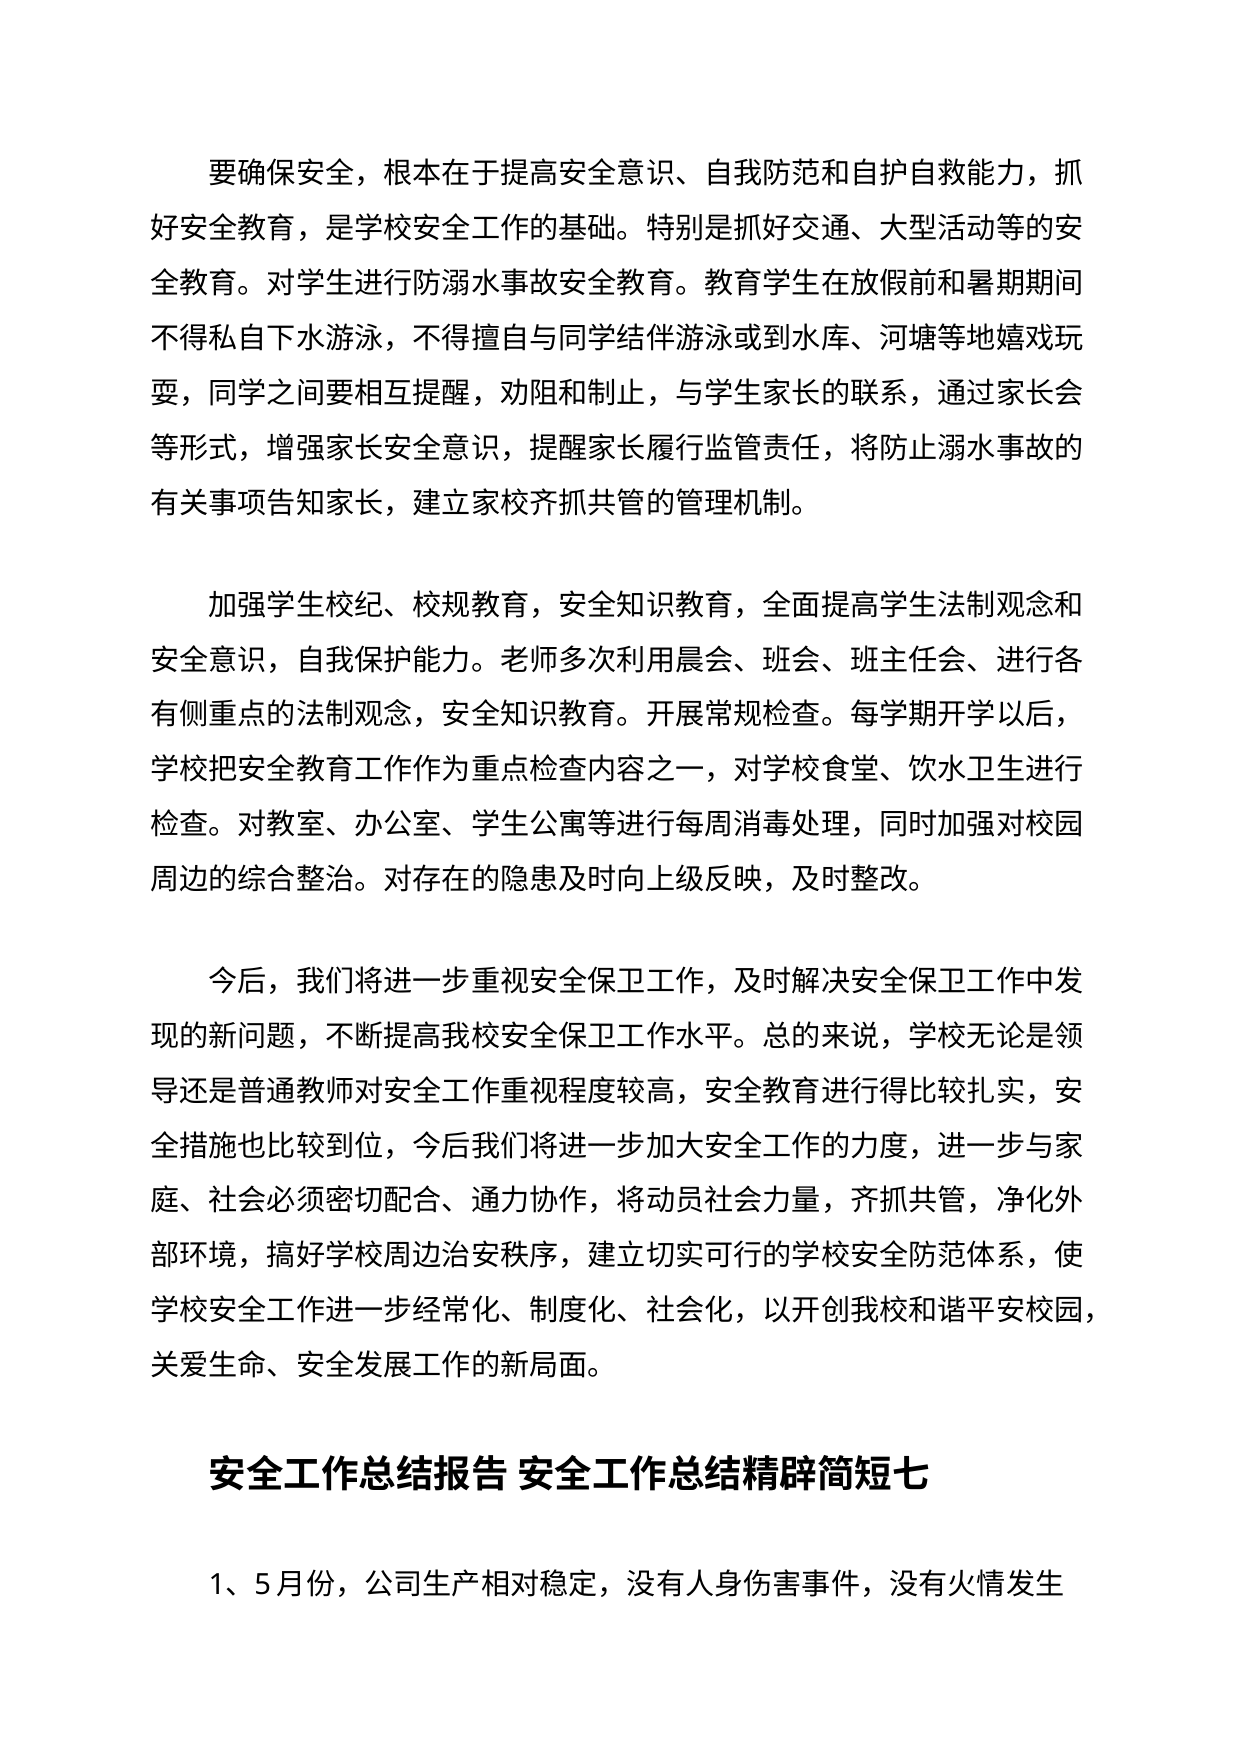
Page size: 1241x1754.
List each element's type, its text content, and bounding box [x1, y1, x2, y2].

text 要确保安全，根本在于提高安全意识、自我防范和自护自救能力，抓好安全教育，是学校安全工作的基础。特别是抓好交通、大型活动等的安全教育。对学生进行防溺水事故安全教育。教育学生在放假前和暑期期间不得私自下水游泳，不得擅自与同学结伴游泳或到水库、河塘等地嬉戏玩耍，同学之间要相互提醒，劝阻和制止，与学生家长的联系，通过家长会等形式，增强家长安全意识，提醒家长履行监管责任，将防止溺水事故的有关事项告知家长，建立家校齐抓共管的管理机制。 [150, 150, 1090, 522]
text 加强学生校纪、校规教育，安全知识教育，全面提高学生法制观念和安全意识，自我保护能力。老师多次利用晨会、班会、班主任会、进行各有侧重点的法制观念，安全知识教育。开展常规检查。每学期开学以后，学校把安全教育工作作为重点检查内容之一，对学校食堂、饮水卫生进行检查。对教室、办公室、学生公寓等进行每周消毒处理，同时加强对校园周边的综合整治。对存在的隐患及时向上级反映，及时整改。 [150, 581, 1090, 898]
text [150, 1561, 1090, 1603]
text 今后，我们将进一步重视安全保卫工作，及时解决安全保卫工作中发现的新问题，不断提高我校安全保卫工作水平。总的来说，学校无论是领导还是普通教师对安全工作重视程度较高，安全教育进行得比较扎实，安全措施也比较到位，今后我们将进一步加大安全工作的力度，进一步与家庭、社会必须密切配合、通力协作，将动员社会力量，齐抓共管，净化外部环境，搞好学校周边治安秩序，建立切实可行的学校安全防范体系，使学校安全工作进一步经常化、制度化、社会化，以开创我校和谐平安校园，关爱生命、安全发展工作的新局面。 [150, 957, 1090, 1384]
text 安全工作总结报告 安全工作总结精辟简短七 [150, 1443, 1090, 1498]
